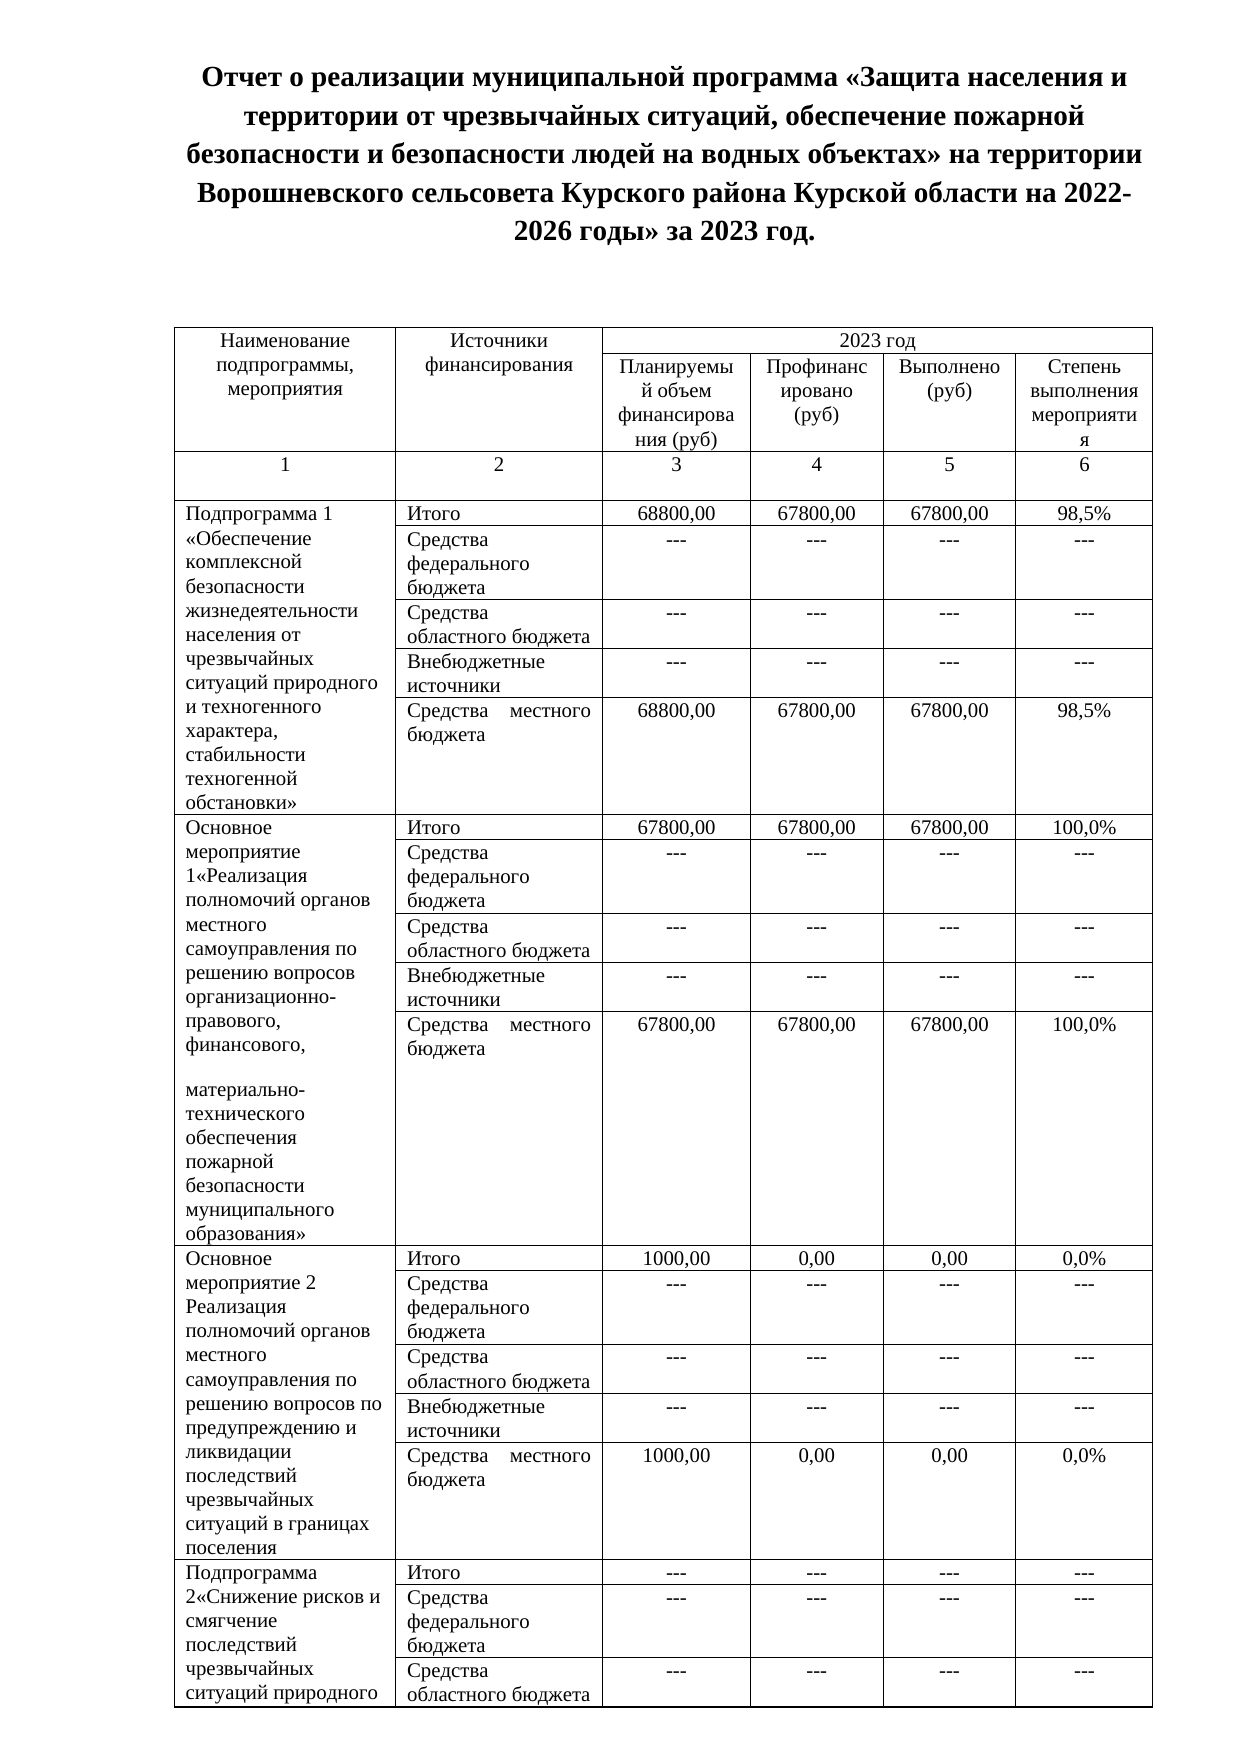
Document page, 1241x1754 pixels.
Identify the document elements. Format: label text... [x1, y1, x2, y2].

table_cell --- [884, 1658, 1015, 1706]
table_cell Планируемый объем финансирования (руб) [603, 354, 750, 451]
table_cell 3 [603, 452, 750, 500]
table_cell --- [751, 526, 883, 599]
table_header Наименование подпрограммы, мероприятия [175, 328, 395, 451]
table_header 2023 год [603, 328, 1152, 353]
table_cell --- [1016, 963, 1152, 1011]
table_cell --- [751, 600, 883, 648]
table_cell --- [603, 914, 750, 962]
table_cell 100,0% [1016, 1012, 1152, 1245]
table_cell 67800,00 [884, 501, 1015, 525]
table_cell --- [1016, 1271, 1152, 1343]
table_cell 1000,00 [603, 1246, 750, 1270]
table_cell Средства местного бюджета [396, 698, 602, 814]
table_cell 0,00 [884, 1443, 1015, 1559]
table_cell --- [751, 1560, 883, 1584]
table_cell Средства федерального бюджета [396, 526, 602, 599]
table_cell --- [603, 526, 750, 599]
table_cell 5 [884, 452, 1015, 500]
table_cell --- [603, 1345, 750, 1393]
table_cell --- [1016, 840, 1152, 912]
table_cell --- [884, 914, 1015, 962]
table_cell Средства федерального бюджета [396, 1271, 602, 1343]
table_cell --- [884, 840, 1015, 912]
table_cell --- [751, 649, 883, 697]
table_cell 4 [751, 452, 883, 500]
table_cell Средства местного бюджета [396, 1012, 602, 1245]
table_cell --- [1016, 914, 1152, 962]
table_cell 0,00 [884, 1246, 1015, 1270]
table_cell --- [1016, 1585, 1152, 1657]
table_cell 0,00 [751, 1443, 883, 1559]
table_cell Средства областного бюджета [396, 1658, 602, 1706]
table_cell Выполнено (руб) [884, 354, 1015, 451]
table_cell Подпрограмма 1 «Обеспечение комплексной безопасности жизнедеятельности населения от чрезвычайных ситуаций природного и техногенного характера, стабильности техногенной обстановки» [175, 501, 395, 814]
table_cell Средства областного бюджета [396, 1345, 602, 1393]
table_header Источники финансирования [396, 328, 602, 451]
table_cell --- [884, 1560, 1015, 1584]
table_cell --- [603, 1271, 750, 1343]
text Отчет о реализации муниципальной программа «Защита населения и территории от чрезвычайных ситуаций, обеспечение пожарной безопасности и безопасности людей на водных объектах» на территории Ворошневского сельсовета Курского района Курской области на 2022-2026 годы» за 2023 год. [177, 59, 1152, 247]
table_cell --- [603, 600, 750, 648]
table_cell --- [603, 649, 750, 697]
table_cell 98,5% [1016, 501, 1152, 525]
table_cell --- [751, 1394, 883, 1442]
table_cell --- [751, 1345, 883, 1393]
table_cell 67800,00 [884, 698, 1015, 814]
table_cell 0,00 [751, 1246, 883, 1270]
table_cell 98,5% [1016, 698, 1152, 814]
table_cell --- [751, 1658, 883, 1706]
table_cell --- [751, 840, 883, 912]
table_cell Подпрограмма 2«Снижение рисков и смягчение последствий чрезвычайных ситуаций природного и техногенного характера в муниципальном образовании «Ворошневский сельсовет» Курского района Курской области» [175, 1560, 395, 1706]
table_cell --- [1016, 649, 1152, 697]
table_cell Основное мероприятие 2 Реализация полномочий органов местного самоуправления по решению вопросов по предупреждению и ликвидации последствий чрезвычайных ситуаций в границах поселения [175, 1246, 395, 1559]
table_cell Итого [396, 1560, 602, 1584]
table_cell 67800,00 [603, 815, 750, 839]
table_cell Средства областного бюджета [396, 600, 602, 648]
table_cell 67800,00 [884, 815, 1015, 839]
table_cell Средства областного бюджета [396, 914, 602, 962]
table_cell 68800,00 [603, 501, 750, 525]
table_cell Основное мероприятие 1«Реализация полномочий органов местного самоуправления по решению вопросов организационно-правового, финансового, материально- технического обеспечения пожарной безопасности муниципального образования» [175, 815, 395, 1245]
table_cell --- [751, 1585, 883, 1657]
table_cell Итого [396, 501, 602, 525]
table_cell 67800,00 [603, 1012, 750, 1245]
table_cell Средства федерального бюджета [396, 1585, 602, 1657]
table_cell --- [884, 1394, 1015, 1442]
table_cell 68800,00 [603, 698, 750, 814]
table_cell Профинансировано (руб) [751, 354, 883, 451]
table_cell Степень выполнения мероприятия [1016, 354, 1152, 451]
table_cell 0,0% [1016, 1246, 1152, 1270]
table_cell --- [603, 1394, 750, 1442]
table_cell --- [603, 1560, 750, 1584]
table_cell --- [884, 526, 1015, 599]
table_cell 2 [396, 452, 602, 500]
table_cell --- [751, 914, 883, 962]
table_cell --- [751, 1271, 883, 1343]
table_cell Средства местного бюджета [396, 1443, 602, 1559]
table_cell 67800,00 [884, 1012, 1015, 1245]
table_cell --- [603, 840, 750, 912]
table_cell 100,0% [1016, 815, 1152, 839]
table_cell 1 [175, 452, 395, 500]
table_cell 0,0% [1016, 1443, 1152, 1559]
table_cell Итого [396, 815, 602, 839]
table_cell 67800,00 [751, 698, 883, 814]
table_cell --- [884, 600, 1015, 648]
table_cell Итого [396, 1246, 602, 1270]
table_cell --- [1016, 600, 1152, 648]
table_cell --- [1016, 526, 1152, 599]
table_cell --- [884, 1345, 1015, 1393]
table_cell --- [1016, 1394, 1152, 1442]
table_cell 1000,00 [603, 1443, 750, 1559]
table_cell Внебюджетные источники [396, 1394, 602, 1442]
table_cell --- [884, 1271, 1015, 1343]
table_cell --- [884, 963, 1015, 1011]
table_cell --- [884, 1585, 1015, 1657]
table_cell 67800,00 [751, 501, 883, 525]
table_cell --- [884, 649, 1015, 697]
table_cell Внебюджетные источники [396, 963, 602, 1011]
table_cell 6 [1016, 452, 1152, 500]
table_cell --- [603, 1585, 750, 1657]
table_cell --- [751, 963, 883, 1011]
table_cell --- [1016, 1560, 1152, 1584]
table_cell --- [1016, 1658, 1152, 1706]
table_cell --- [603, 1658, 750, 1706]
table_cell 67800,00 [751, 815, 883, 839]
table_cell Внебюджетные источники [396, 649, 602, 697]
table_cell --- [1016, 1345, 1152, 1393]
table_cell --- [603, 963, 750, 1011]
table_cell 67800,00 [751, 1012, 883, 1245]
table_cell Средства федерального бюджета [396, 840, 602, 912]
